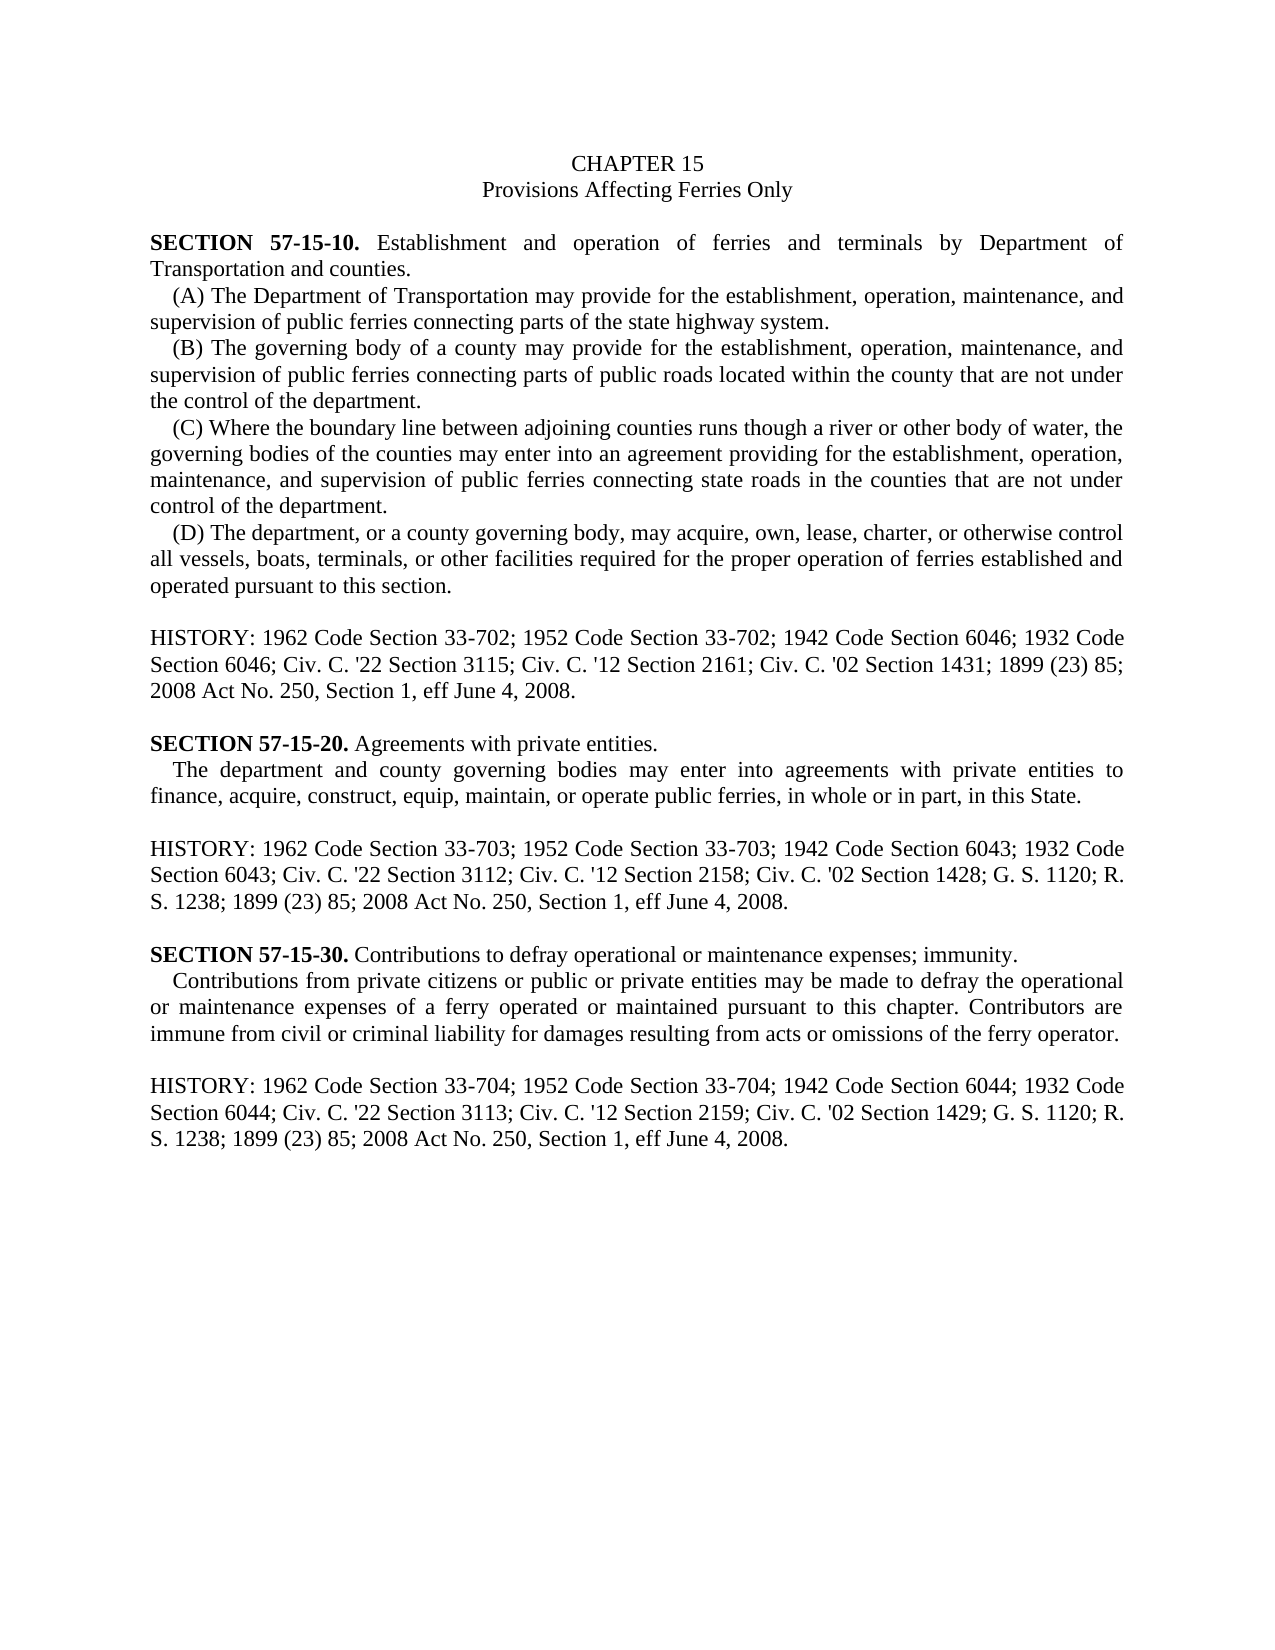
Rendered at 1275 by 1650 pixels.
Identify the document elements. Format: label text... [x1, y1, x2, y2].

text CHAPTER 15 [150, 150, 1125, 176]
text HISTORY: 1962 Code Section 33-702; 1952 Code Section 33-702; 1942 Code Section 6046; 1932 Code Section 6046; Civ. C. '22 Section 3115; Civ. C. '12 Section 2161; Civ. C. '02 Section 1431; 1899 (23) 85; 2008 Act No. 250, Section 1, eff June 4, 2008. [150, 624, 1125, 703]
text Provisions Affecting Ferries Only [150, 176, 1125, 203]
text SECTION 57-15-20. Agreements with private entities. [150, 730, 1125, 756]
text (C) Where the boundary line between adjoining counties runs though a river or other body of water, the governing bodies of the counties may enter into an agreement providing for the establishment, operation, maintenance, and supervision of public ferries connecting state roads in the counties that are not under control of the department. [150, 413, 1125, 519]
text (B) The governing body of a county may provide for the establishment, operation, maintenance, and supervision of public ferries connecting parts of public roads located within the county that are not under the control of the department. [150, 334, 1125, 413]
text SECTION 57-15-10. Establishment and operation of ferries and terminals by Department of Transportation and counties. [150, 229, 1125, 282]
text (A) The Department of Transportation may provide for the establishment, operation, maintenance, and supervision of public ferries connecting parts of the state highway system. [150, 282, 1125, 334]
text SECTION 57-15-30. Contributions to defray operational or maintenance expenses; immunity. [150, 941, 1125, 967]
text (D) The department, or a county governing body, may acquire, own, lease, charter, or otherwise control all vessels, boats, terminals, or other facilities required for the proper operation of ferries established and operated pursuant to this section. [150, 519, 1125, 598]
text The department and county governing bodies may enter into agreements with private entities to finance, acquire, construct, equip, maintain, or operate public ferries, in whole or in part, in this State. [150, 756, 1125, 809]
text Contributions from private citizens or public or private entities may be made to defray the operational or maintenance expenses of a ferry operated or maintained pursuant to this chapter. Contributors are immune from civil or criminal liability for damages resulting from acts or omissions of the ferry operator. [150, 967, 1125, 1046]
text HISTORY: 1962 Code Section 33-704; 1952 Code Section 33-704; 1942 Code Section 6044; 1932 Code Section 6044; Civ. C. '22 Section 3113; Civ. C. '12 Section 2159; Civ. C. '02 Section 1429; G. S. 1120; R. S. 1238; 1899 (23) 85; 2008 Act No. 250, Section 1, eff June 4, 2008. [150, 1072, 1125, 1151]
text HISTORY: 1962 Code Section 33-703; 1952 Code Section 33-703; 1942 Code Section 6043; 1932 Code Section 6043; Civ. C. '22 Section 3112; Civ. C. '12 Section 2158; Civ. C. '02 Section 1428; G. S. 1120; R. S. 1238; 1899 (23) 85; 2008 Act No. 250, Section 1, eff June 4, 2008. [150, 835, 1125, 914]
